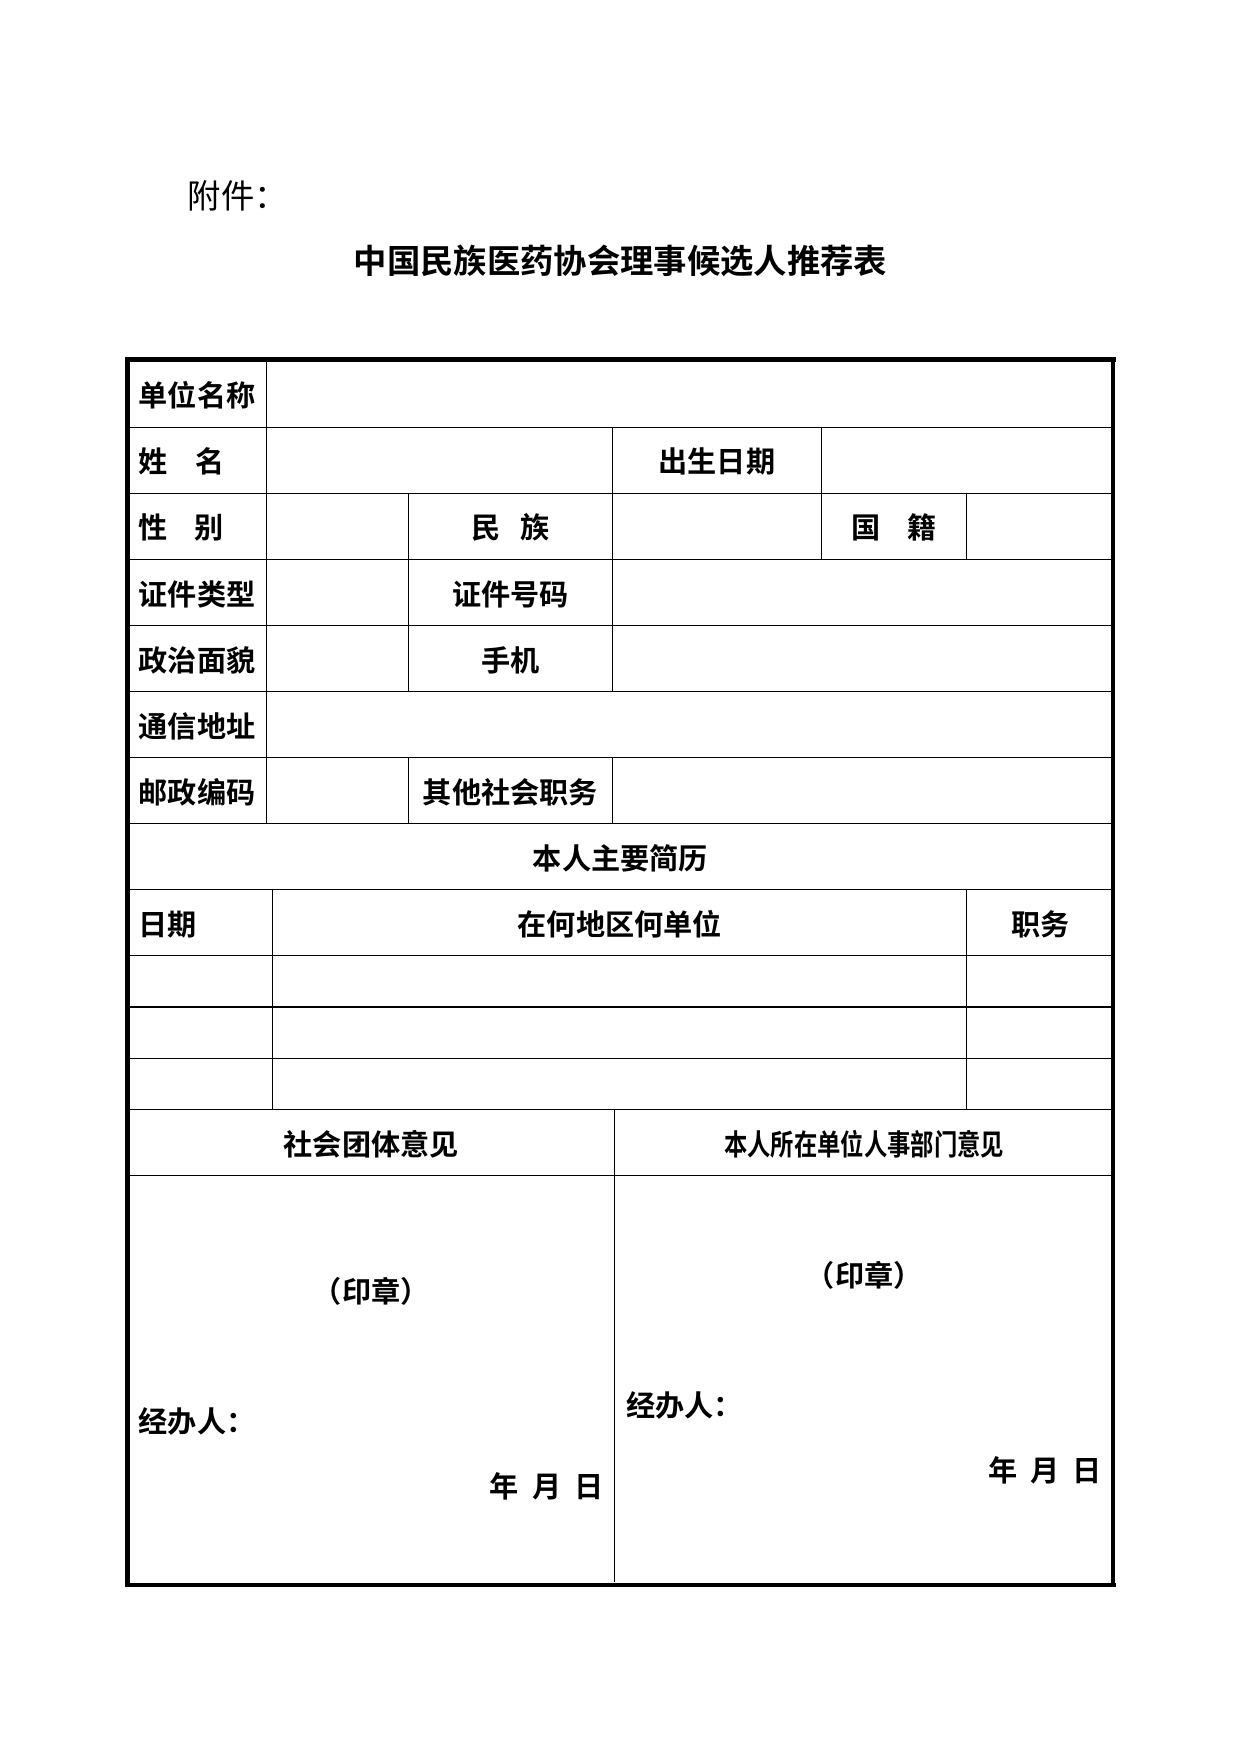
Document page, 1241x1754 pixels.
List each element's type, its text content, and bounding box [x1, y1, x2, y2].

table_cell [967, 1059, 1111, 1109]
table_cell [267, 626, 408, 691]
table_cell [130, 956, 272, 1006]
table_cell 邮政编码 [130, 758, 266, 823]
table_cell [967, 494, 1111, 559]
table_cell [273, 956, 966, 1006]
text 中国民族医药协会理事候选人推荐表 [187, 227, 1053, 292]
table_cell [267, 692, 1111, 757]
table_cell 证件类型 [130, 560, 266, 625]
table_cell [967, 1008, 1111, 1058]
table_cell 本人主要简历 [130, 824, 1111, 889]
table_cell [267, 758, 408, 823]
table_cell 证件号码 [409, 560, 612, 625]
table_cell 其他社会职务 [409, 758, 612, 823]
table_cell 社会团体意见 [130, 1110, 614, 1175]
table_cell [273, 1059, 966, 1109]
table_cell 本人所在单位人事部门意见 [615, 1110, 1111, 1175]
table_cell [613, 758, 1111, 823]
table_cell 姓 名 [130, 428, 266, 493]
table_cell （印章） 经办人： 年 月 日 [615, 1176, 1111, 1582]
table_cell [613, 626, 1111, 691]
table_cell [130, 1059, 272, 1109]
table_cell [822, 428, 1111, 493]
text 附件： [187, 162, 1053, 227]
table_cell [613, 494, 821, 559]
table_cell [967, 956, 1111, 1006]
table_cell 民 族 [409, 494, 612, 559]
table_cell 职务 [967, 890, 1111, 955]
table_cell [273, 1008, 966, 1058]
table_cell [130, 1008, 272, 1058]
table_cell [267, 428, 612, 493]
table_cell 手机 [409, 626, 612, 691]
table_cell [613, 560, 1111, 625]
table_header 单位名称 [130, 362, 266, 427]
table_header [267, 362, 1111, 427]
table_cell 政治面貌 [130, 626, 266, 691]
table_cell 在何地区何单位 [273, 890, 966, 955]
table_cell （印章） 经办人： 年 月 日 [130, 1176, 614, 1582]
table_cell 出生日期 [613, 428, 821, 493]
table_cell [267, 560, 408, 625]
table_cell 性 别 [130, 494, 266, 559]
table_cell 日期 [130, 890, 272, 955]
table_cell 国 籍 [822, 494, 966, 559]
table_cell [267, 494, 408, 559]
table_cell 通信地址 [130, 692, 266, 757]
